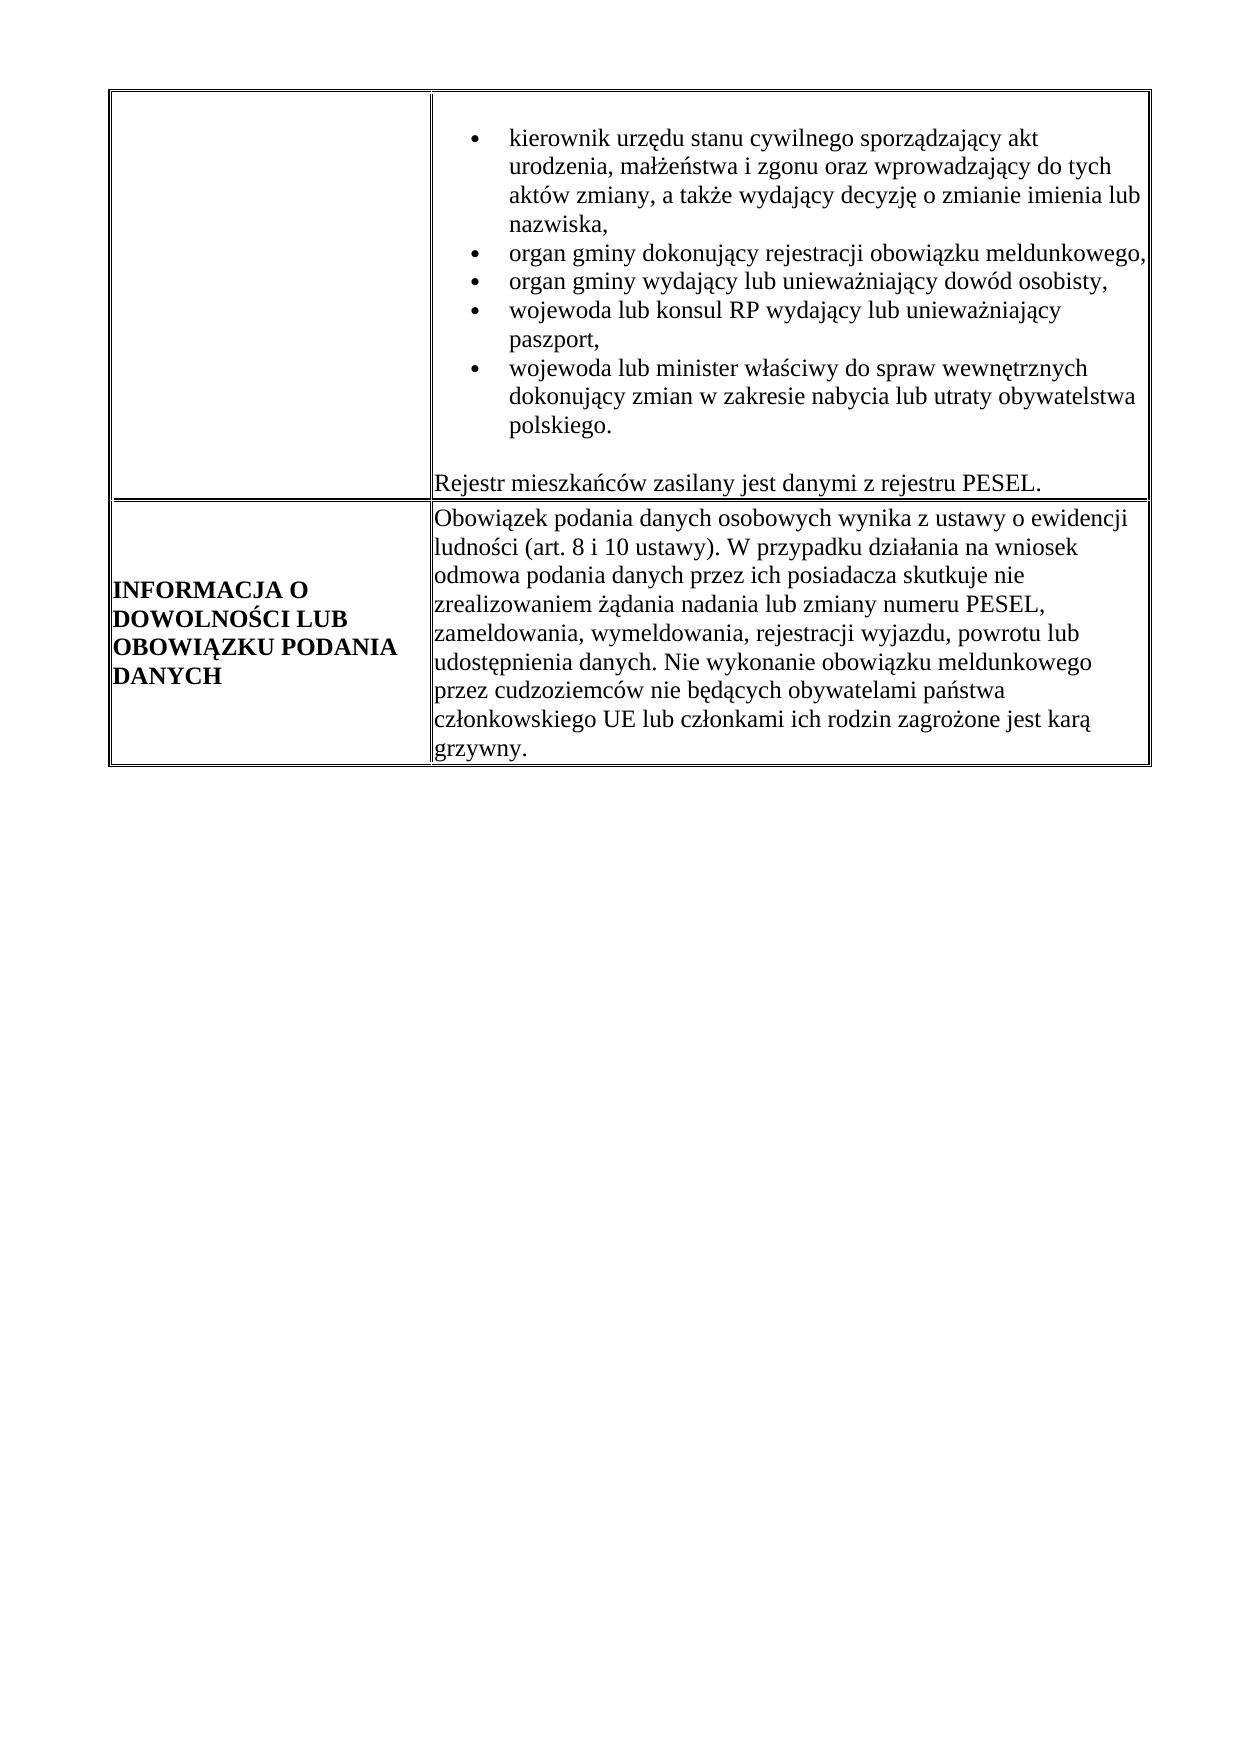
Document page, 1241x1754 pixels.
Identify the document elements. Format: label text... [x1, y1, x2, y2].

table_cell INFORMACJA O DOWOLNOŚCI LUB OBOWIĄZKU PODANIA DANYCH [112, 498, 432, 763]
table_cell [432, 92, 1148, 498]
table_cell Obowiązek podania danych osobowych wynika z ustawy o ewidencji ludności (art. 8 i 10 ustawy). W przypadku działania na wniosek odmowa podania danych przez ich posiadacza skutkuje nie zrealizowaniem żądania nadania lub zmiany numeru PESEL, zameldowania, wymeldowania, rejestracji wyjazdu, powrotu lub udostępnienia danych. Nie wykonanie obowiązku meldunkowego przez cudzoziemców nie będących obywatelami państwa członkowskiego UE lub członkami ich rodzin zagrożone jest karą grzywny. [432, 498, 1149, 763]
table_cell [112, 92, 432, 498]
